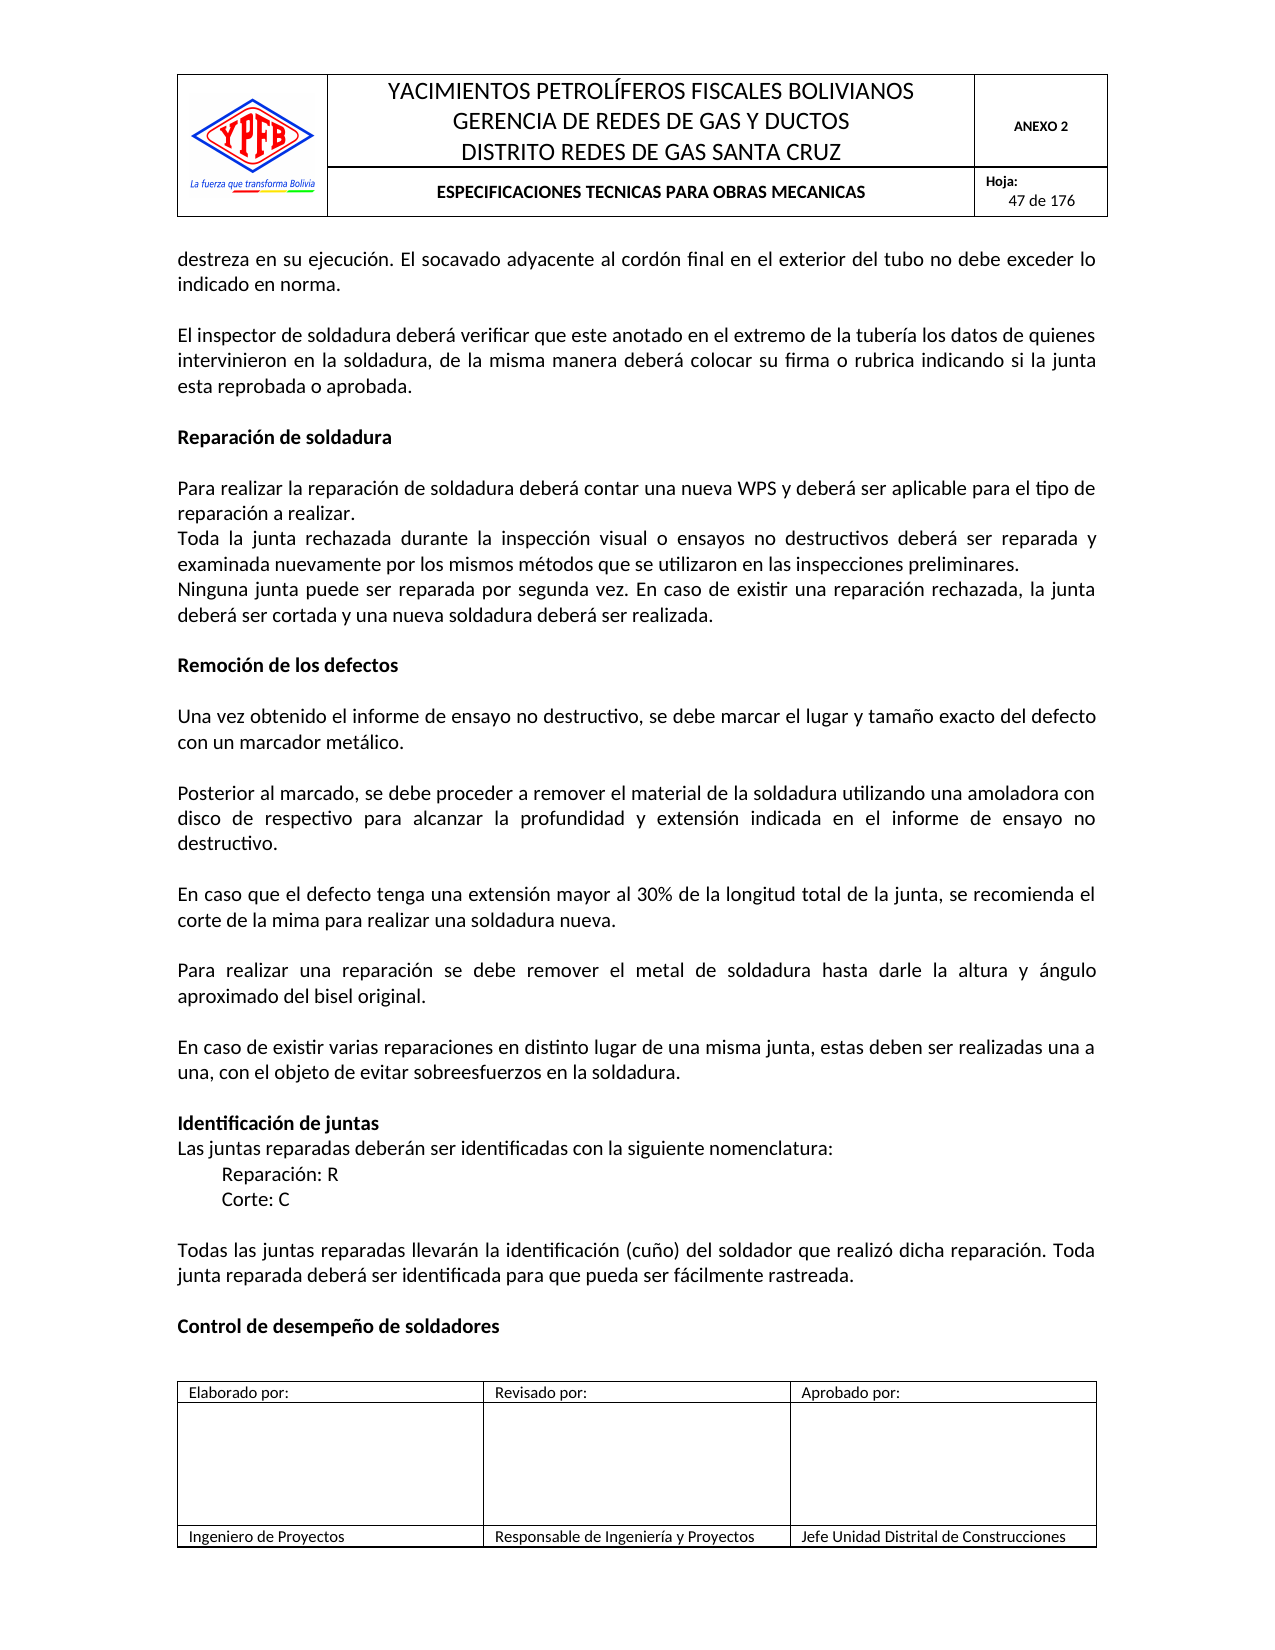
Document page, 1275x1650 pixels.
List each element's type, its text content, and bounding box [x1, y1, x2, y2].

text En caso que el defecto tenga una extensión mayor al 30% de la longitud total de la junta, se recomienda el corte de la mima para realizar una soldadura nueva. [177, 881, 1098, 932]
text Reparación de soldadura [177, 424, 1098, 449]
text Todas las juntas reparadas llevarán la identificación (cuño) del soldador que realizó dicha reparación. Toda junta reparada deberá ser identificada para que pueda ser fácilmente rastreada. [177, 1237, 1098, 1288]
text Para realizar una reparación se debe remover el metal de soldadura hasta darle la altura y ángulo aproximado del bisel original. [177, 958, 1098, 1008]
text Corte: C [222, 1186, 1098, 1212]
text Identificación de juntas [177, 1110, 1098, 1136]
text En caso de existir varias reparaciones en distinto lugar de una misma junta, estas deben ser realizadas una a una, con el objeto de evitar sobreesfuerzos en la soldadura. [177, 1034, 1098, 1085]
text Remoción de los defectos [177, 653, 1098, 678]
text Para realizar la reparación de soldadura deberá contar una nueva WPS y deberá ser aplicable para el tipo de reparación a realizar. [177, 475, 1098, 526]
text Una vez obtenido el informe de ensayo no destructivo, se debe marcar el lugar y tamaño exacto del defecto con un marcador metálico. [177, 703, 1098, 754]
picture [188, 93, 316, 198]
text El inspector de soldadura deberá verificar que este anotado en el extremo de la tubería los datos de quienes intervinieron en la soldadura, de la misma manera deberá colocar su firma o rubrica indicando si la junta esta reprobada o aprobada. [177, 322, 1098, 398]
text Ninguna junta puede ser reparada por segunda vez. En caso de existir una reparación rechazada, la junta deberá ser cortada y una nueva soldadura deberá ser realizada. [177, 576, 1098, 627]
text Las juntas reparadas deberán ser identificadas con la siguiente nomenclatura: [177, 1136, 1098, 1161]
text Control de desempeño de soldadores [177, 1313, 1098, 1339]
text Posterior al marcado, se debe proceder a remover el material de la soldadura utilizando una amoladora con disco de respectivo para alcanzar la profundidad y extensión indicada en el informe de ensayo no destructivo. [177, 780, 1098, 856]
text Reparación: R [222, 1161, 1098, 1186]
text Toda la junta rechazada durante la inspección visual o ensayos no destructivos deberá ser reparada y examinada nuevamente por los mismos métodos que se utilizaron en las inspecciones preliminares. [177, 526, 1098, 576]
